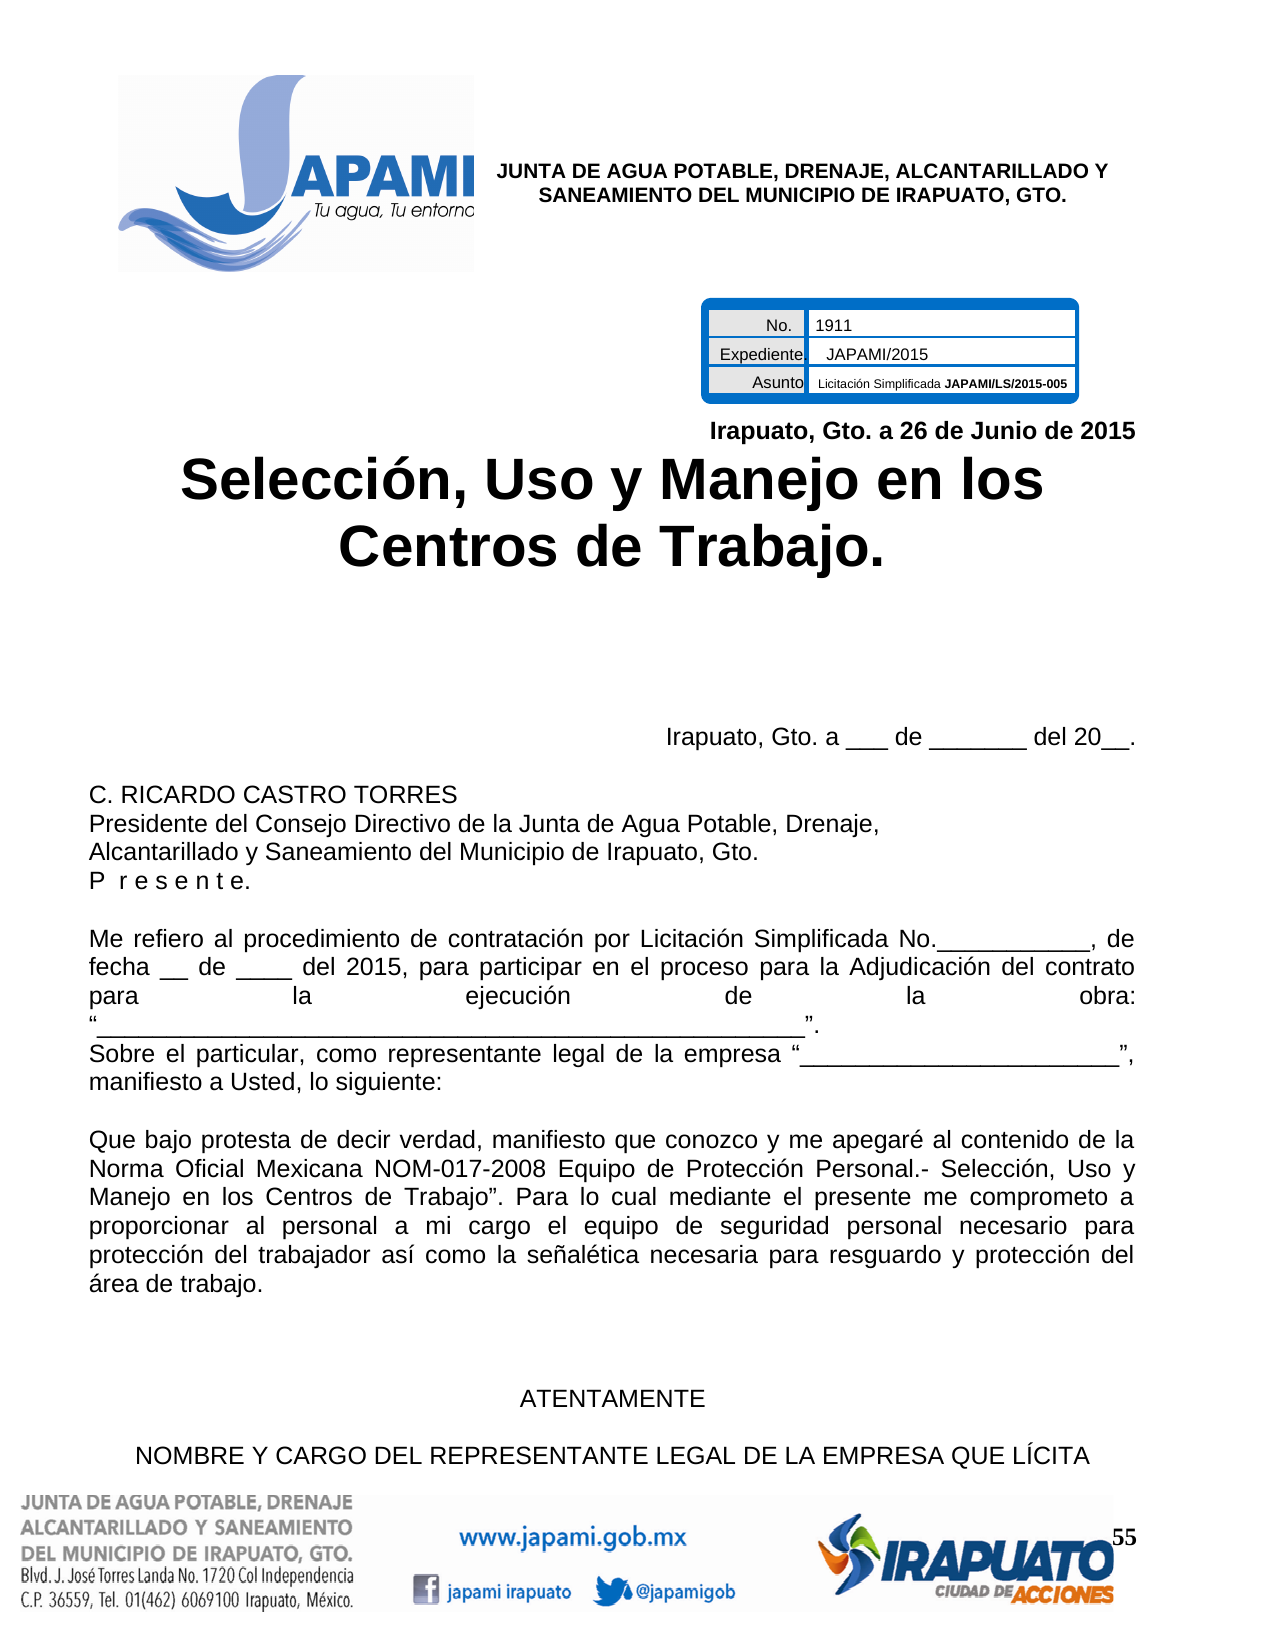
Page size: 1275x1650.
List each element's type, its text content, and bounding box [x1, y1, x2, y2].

text P r e s e n t e. [88, 866, 1137, 895]
text Sobre el particular, como representante legal de la empresa “_______________________”, manifiesto a Usted, lo siguiente: [88, 1039, 1137, 1096]
picture [20, 1495, 1114, 1612]
text Alcantarillado y Saneamiento del Municipio de Irapuato, Gto. [88, 837, 1137, 866]
text Que bajo protesta de decir verdad, manifiesto que conozco y me apegaré al contenido de la Norma Oficial Mexicana NOM-017-2008 Equipo de Protección Personal.- Selección, Uso y Manejo en los Centros de Trabajo”. Para lo cual mediante el presente me comprometo a proporcionar al personal a mi cargo el equipo de seguridad personal necesario para protección del trabajador así como la señalética necesaria para resguardo y protección del área de trabajo. [88, 1125, 1137, 1297]
text NOMBRE Y CARGO DEL REPRESENTANTE LEGAL DE LA EMPRESA QUE LÍCITA [88, 1441, 1137, 1470]
text Irapuato, Gto. a ___ de _______ del 20__. [88, 722, 1137, 751]
text Presidente del Consejo Directivo de la Junta de Agua Potable, Drenaje, [88, 809, 1137, 837]
text C. RICARDO CASTRO TORRES [88, 780, 1137, 809]
text ATENTAMENTE [88, 1384, 1137, 1412]
text Me refiero al procedimiento de contratación por Licitación Simplificada No.___________, de fecha __ de ____ del 2015, para participar en el proceso para la Adjudicación del contrato para la ejecución de la obra: “___________________________________________________”. [88, 924, 1137, 1039]
picture [118, 75, 474, 272]
